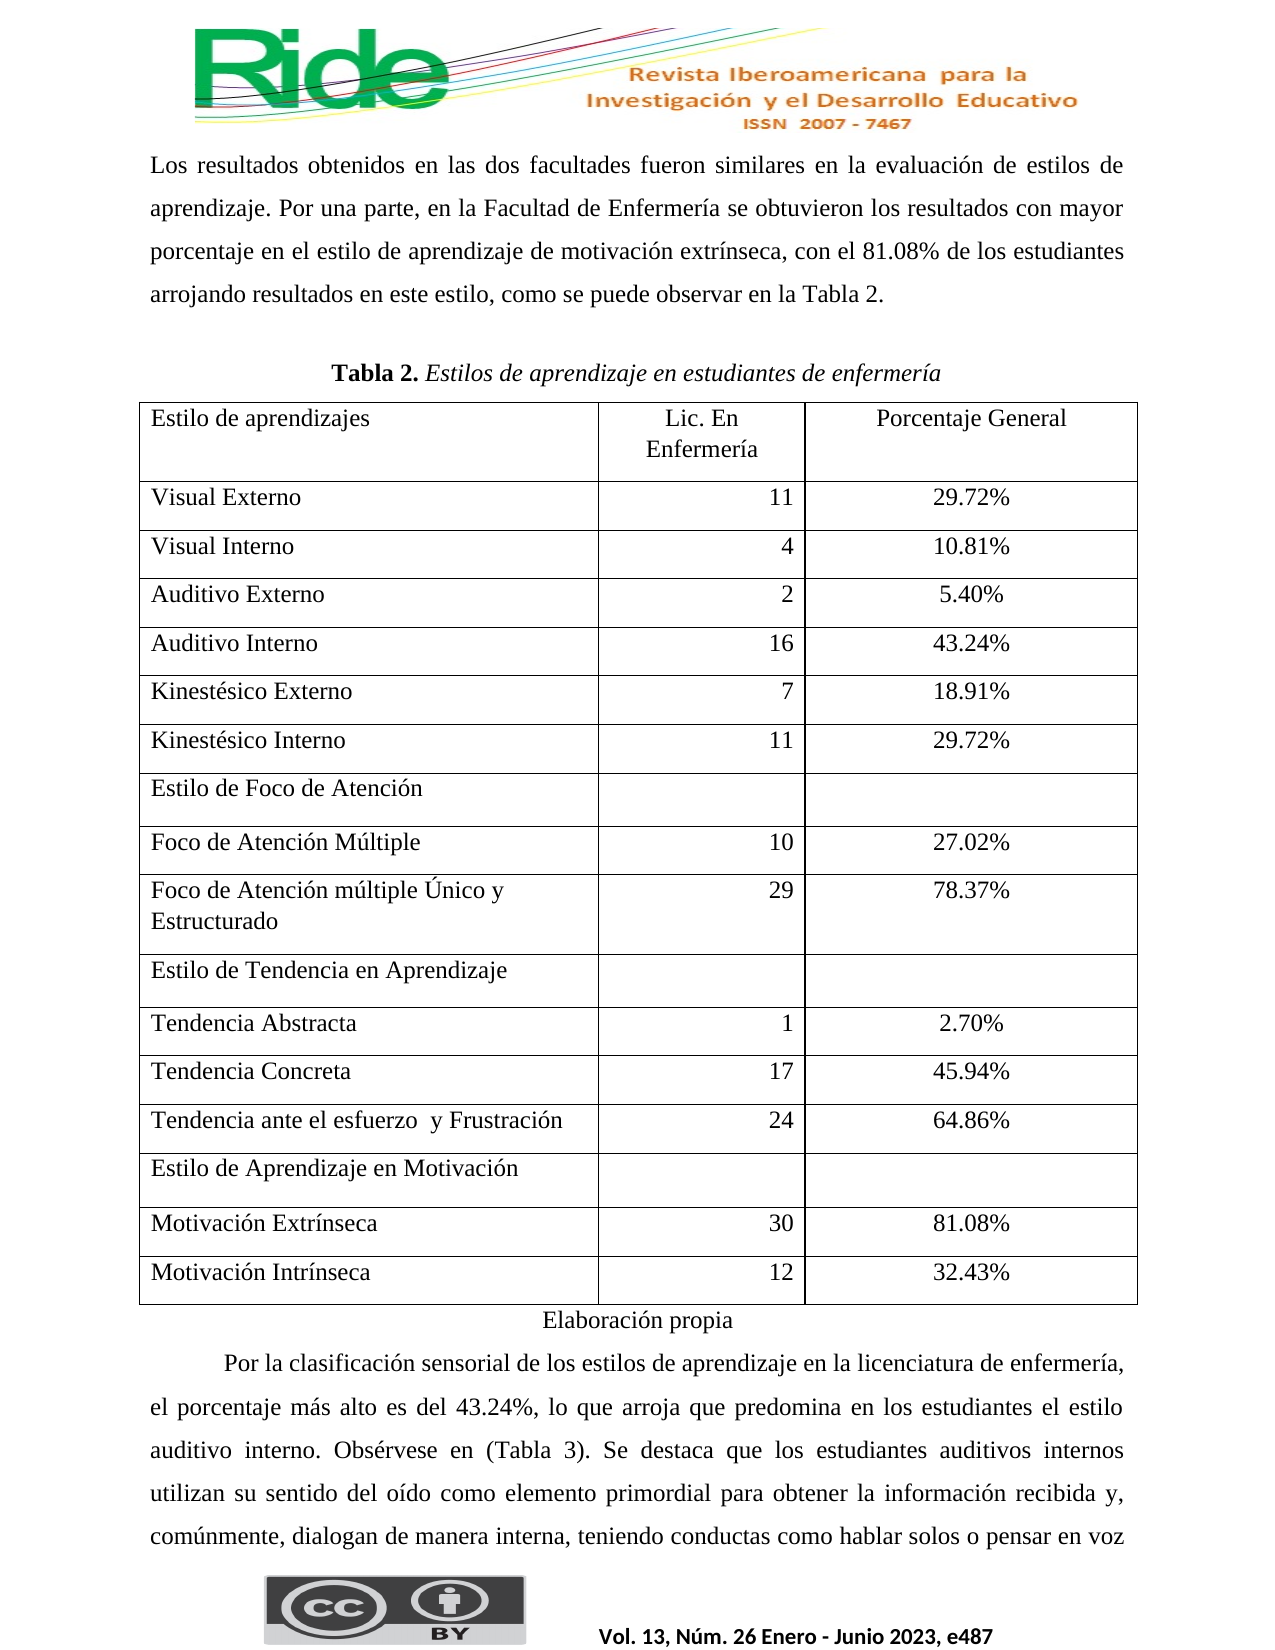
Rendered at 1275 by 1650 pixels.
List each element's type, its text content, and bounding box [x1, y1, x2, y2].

table_cell Foco de Atención múltiple Único y Estructurado [140, 875, 598, 954]
table_cell 2 [599, 579, 804, 627]
table_cell [806, 955, 1137, 1007]
table_cell 7 [599, 676, 804, 724]
table_cell [599, 774, 804, 826]
table_cell Motivación Extrínseca [140, 1208, 598, 1256]
table_cell 11 [599, 482, 804, 530]
table_cell Estilo de Foco de Atención [140, 774, 598, 826]
table_cell 43.24% [806, 628, 1137, 675]
table_cell 11 [599, 725, 804, 772]
table_cell 27.02% [806, 827, 1137, 874]
table_cell [806, 774, 1137, 826]
text Los resultados obtenidos en las dos facultades fueron similares en la evaluación de estilos de aprendizaje. Por una parte, en la Facultad de Enfermería se obtuvieron los resultados con mayor porcentaje en el estilo de aprendizaje de motivación extrínseca, con el 81.08% de los estudiantes arrojando resultados en este estilo, como se puede observar en la Tabla 2. [150, 150, 1125, 308]
table_cell 29.72% [806, 482, 1137, 530]
table_cell 17 [599, 1056, 804, 1104]
picture [194, 28, 1081, 133]
table_cell Foco de Atención Múltiple [140, 827, 598, 874]
table_cell 12 [599, 1257, 804, 1304]
table_cell 78.37% [806, 875, 1137, 954]
table_cell 10.81% [806, 531, 1137, 578]
table_cell 18.91% [806, 676, 1137, 724]
table_cell Visual Interno [140, 531, 598, 578]
table_cell [599, 1154, 804, 1207]
table_cell Estilo de Tendencia en Aprendizaje [140, 955, 598, 1007]
table_cell Auditivo Interno [140, 628, 598, 675]
table_cell Motivación Intrínseca [140, 1257, 598, 1304]
table_cell 16 [599, 628, 804, 675]
table_cell 4 [599, 531, 804, 578]
table_cell 30 [599, 1208, 804, 1256]
picture [263, 1575, 527, 1645]
table_cell Tendencia ante el esfuerzo y Frustración [140, 1105, 598, 1152]
table_cell Kinestésico Interno [140, 725, 598, 772]
table_cell [599, 955, 804, 1007]
table_header Lic. En Enfermería [599, 403, 804, 481]
table_cell 64.86% [806, 1105, 1137, 1152]
table_cell 24 [599, 1105, 804, 1152]
table_cell Auditivo Externo [140, 579, 598, 627]
table_cell 1 [599, 1008, 804, 1055]
table_cell 29.72% [806, 725, 1137, 772]
table_cell Estilo de Aprendizaje en Motivación [140, 1154, 598, 1207]
table_cell [806, 1154, 1137, 1207]
table_cell Visual Externo [140, 482, 598, 530]
text Tabla 2. Estilos de aprendizaje en estudiantes de enfermería [150, 358, 1125, 387]
table_cell 5.40% [806, 579, 1137, 627]
table_cell Tendencia Abstracta [140, 1008, 598, 1055]
table_cell 10 [599, 827, 804, 874]
table_cell 81.08% [806, 1208, 1137, 1256]
table_cell Kinestésico Externo [140, 676, 598, 724]
table_header Estilo de aprendizajes [140, 403, 598, 481]
table_header Porcentaje General [806, 403, 1137, 481]
table_cell 45.94% [806, 1056, 1137, 1104]
table_cell Tendencia Concreta [140, 1056, 598, 1104]
table_cell 32.43% [806, 1257, 1137, 1304]
table_cell 2.70% [806, 1008, 1137, 1055]
text Elaboración propia [150, 1305, 1125, 1334]
table_cell 29 [599, 875, 804, 954]
